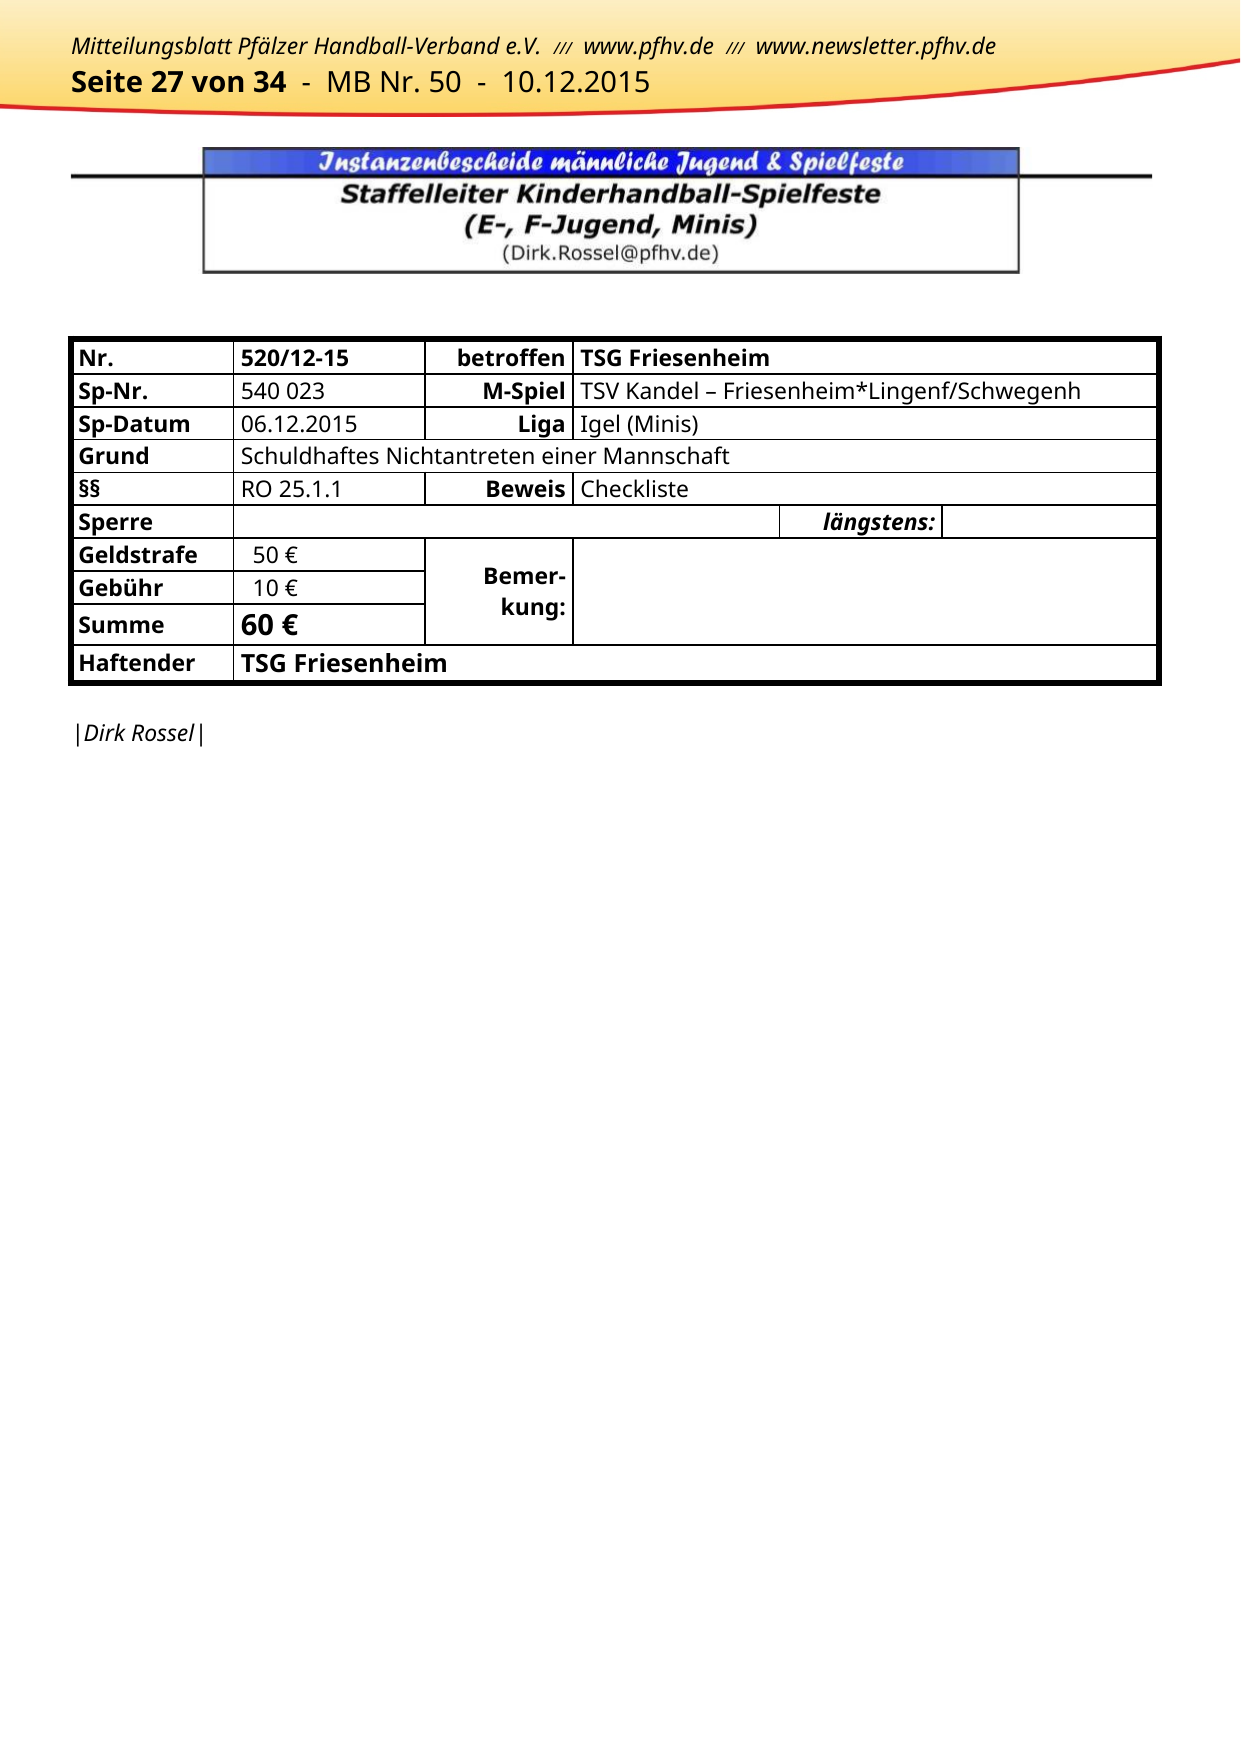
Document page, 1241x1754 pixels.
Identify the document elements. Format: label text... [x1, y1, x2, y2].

table_cell 60 € [234, 605, 424, 644]
table_cell TSG Friesenheim [234, 646, 1156, 680]
table_cell [234, 506, 779, 537]
table_cell 50 € [234, 539, 424, 570]
picture [0, 0, 1241, 117]
table_cell 10 € [234, 572, 424, 603]
table_cell Igel (Minis) [574, 408, 1156, 439]
table_cell Geldstrafe [74, 539, 233, 570]
table_cell längstens: [780, 506, 941, 537]
table_cell TSV Kandel – Friesenheim*Lingenf/Schwegenh [574, 375, 1156, 406]
table_cell M-Spiel [426, 375, 572, 406]
table_cell Schuldhaftes Nichtantreten einer Mannschaft [234, 440, 1156, 472]
table_cell Haftender [74, 646, 233, 680]
table_cell Beweis [426, 473, 572, 504]
table_cell Gebühr [74, 572, 233, 603]
table_cell Liga [426, 408, 572, 439]
table_cell 06.12.2015 [234, 408, 424, 439]
table_cell Summe [74, 605, 233, 644]
table_header TSG Friesenheim [574, 342, 1156, 373]
picture [70, 147, 1153, 274]
table_cell [574, 539, 1156, 644]
table_cell 540 023 [234, 375, 424, 406]
table_cell Checkliste [574, 473, 1156, 504]
table_header Nr. [74, 342, 233, 373]
table_cell §§ [74, 473, 233, 504]
table_cell Sp-Datum [74, 408, 233, 439]
table_header betroffen [426, 342, 572, 373]
table_cell Sperre [74, 506, 233, 537]
text |Dirk Rossel| [71, 717, 1169, 748]
table_cell Grund [74, 440, 233, 472]
table_cell Bemer-kung: [426, 539, 572, 644]
table_cell [943, 506, 1156, 537]
table_cell RO 25.1.1 [234, 473, 424, 504]
table_cell Sp-Nr. [74, 375, 233, 406]
table_header 520/12-15 [234, 342, 424, 373]
